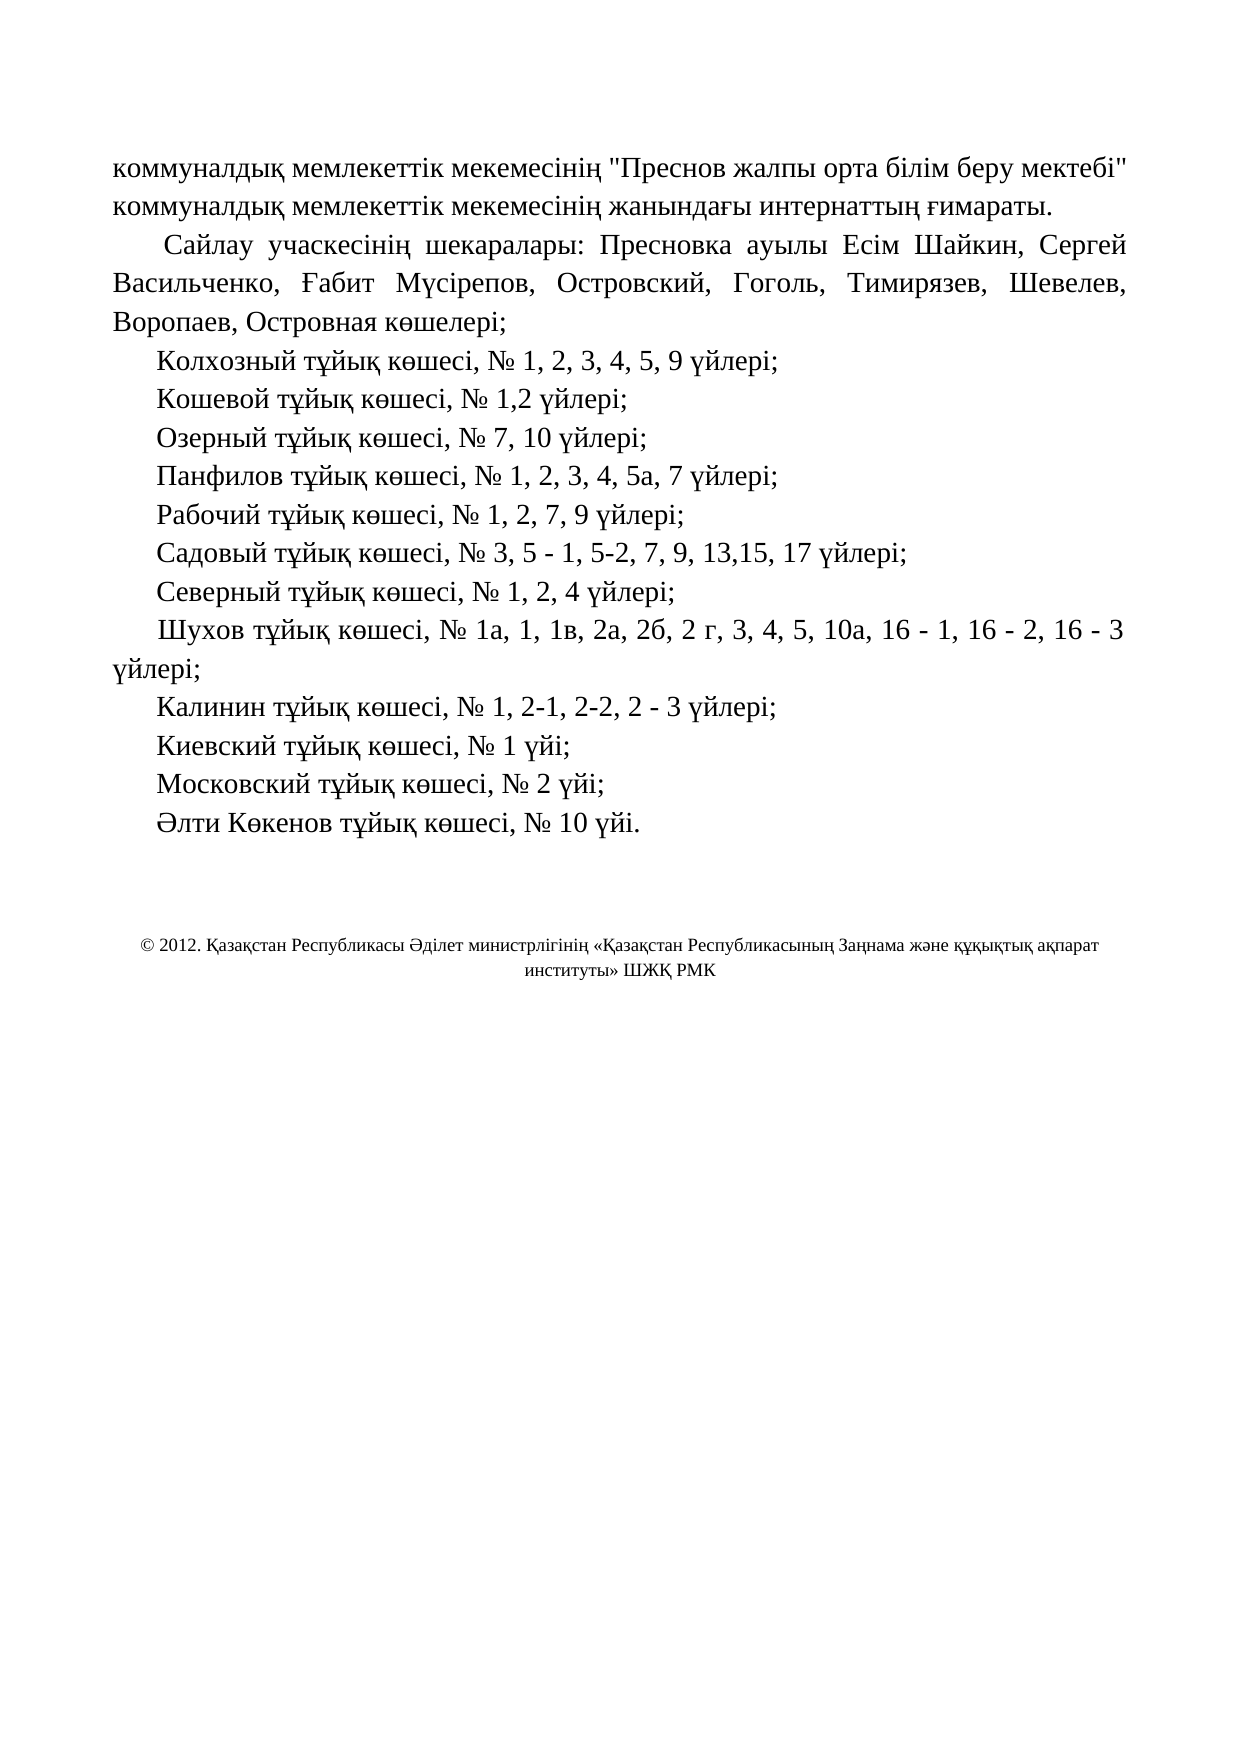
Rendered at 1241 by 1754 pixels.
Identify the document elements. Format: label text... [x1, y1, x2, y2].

text © 2012. Қазақстан Республикасы Әділет министрлігінің «Қазақстан Республикасының Заңнама және құқықтық ақпарат институты» ШЖҚ РМК [112, 934, 1128, 981]
text Кошевой тұйық көшесi, № 1,2 үйлерi; [112, 381, 1128, 415]
text Московский тұйық көшесi, № 2 үйi; [112, 767, 1128, 800]
text Сайлау учаскесiнiң шекаралары: Пресновка ауылы Есім Шайкин, Сергей Васильченко, Ғабит Мүсiрепов, Островский, Гоголь, Тимирязев, Шевелев, Воропаев, Островная көшелерi; [112, 227, 1128, 338]
text Северный тұйық көшесi, № 1, 2, 4 үйлерi; [112, 574, 1128, 607]
text Калинин тұйық көшесi, № 1, 2-1, 2-2, 2 - 3 үйлерi; [112, 689, 1128, 723]
text Садовый тұйық көшесi, № 3, 5 - 1, 5-2, 7, 9, 13,15, 17 үйлерi; [112, 535, 1128, 569]
text Шухов тұйық көшесi, № 1а, 1, 1в, 2а, 2б, 2 г, 3, 4, 5, 10а, 16 - 1, 16 - 2, 16 - 3 үйлерi; [112, 612, 1128, 684]
text Әлти Көкенов тұйық көшесi, № 10 үйi. [112, 805, 1128, 839]
text Панфилов тұйық көшесi, № 1, 2, 3, 4, 5а, 7 үйлерi; [112, 458, 1128, 492]
text Колхозный тұйық көшесi, № 1, 2, 3, 4, 5, 9 үйлерi; [112, 343, 1128, 376]
text Озерный тұйық көшесi, № 7, 10 үйлерi; [112, 420, 1128, 453]
text Рабочий тұйық көшесi, № 1, 2, 7, 9 үйлерi; [112, 497, 1128, 530]
text Киевский тұйық көшесi, № 1 үйi; [112, 728, 1128, 762]
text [112, 150, 1128, 222]
